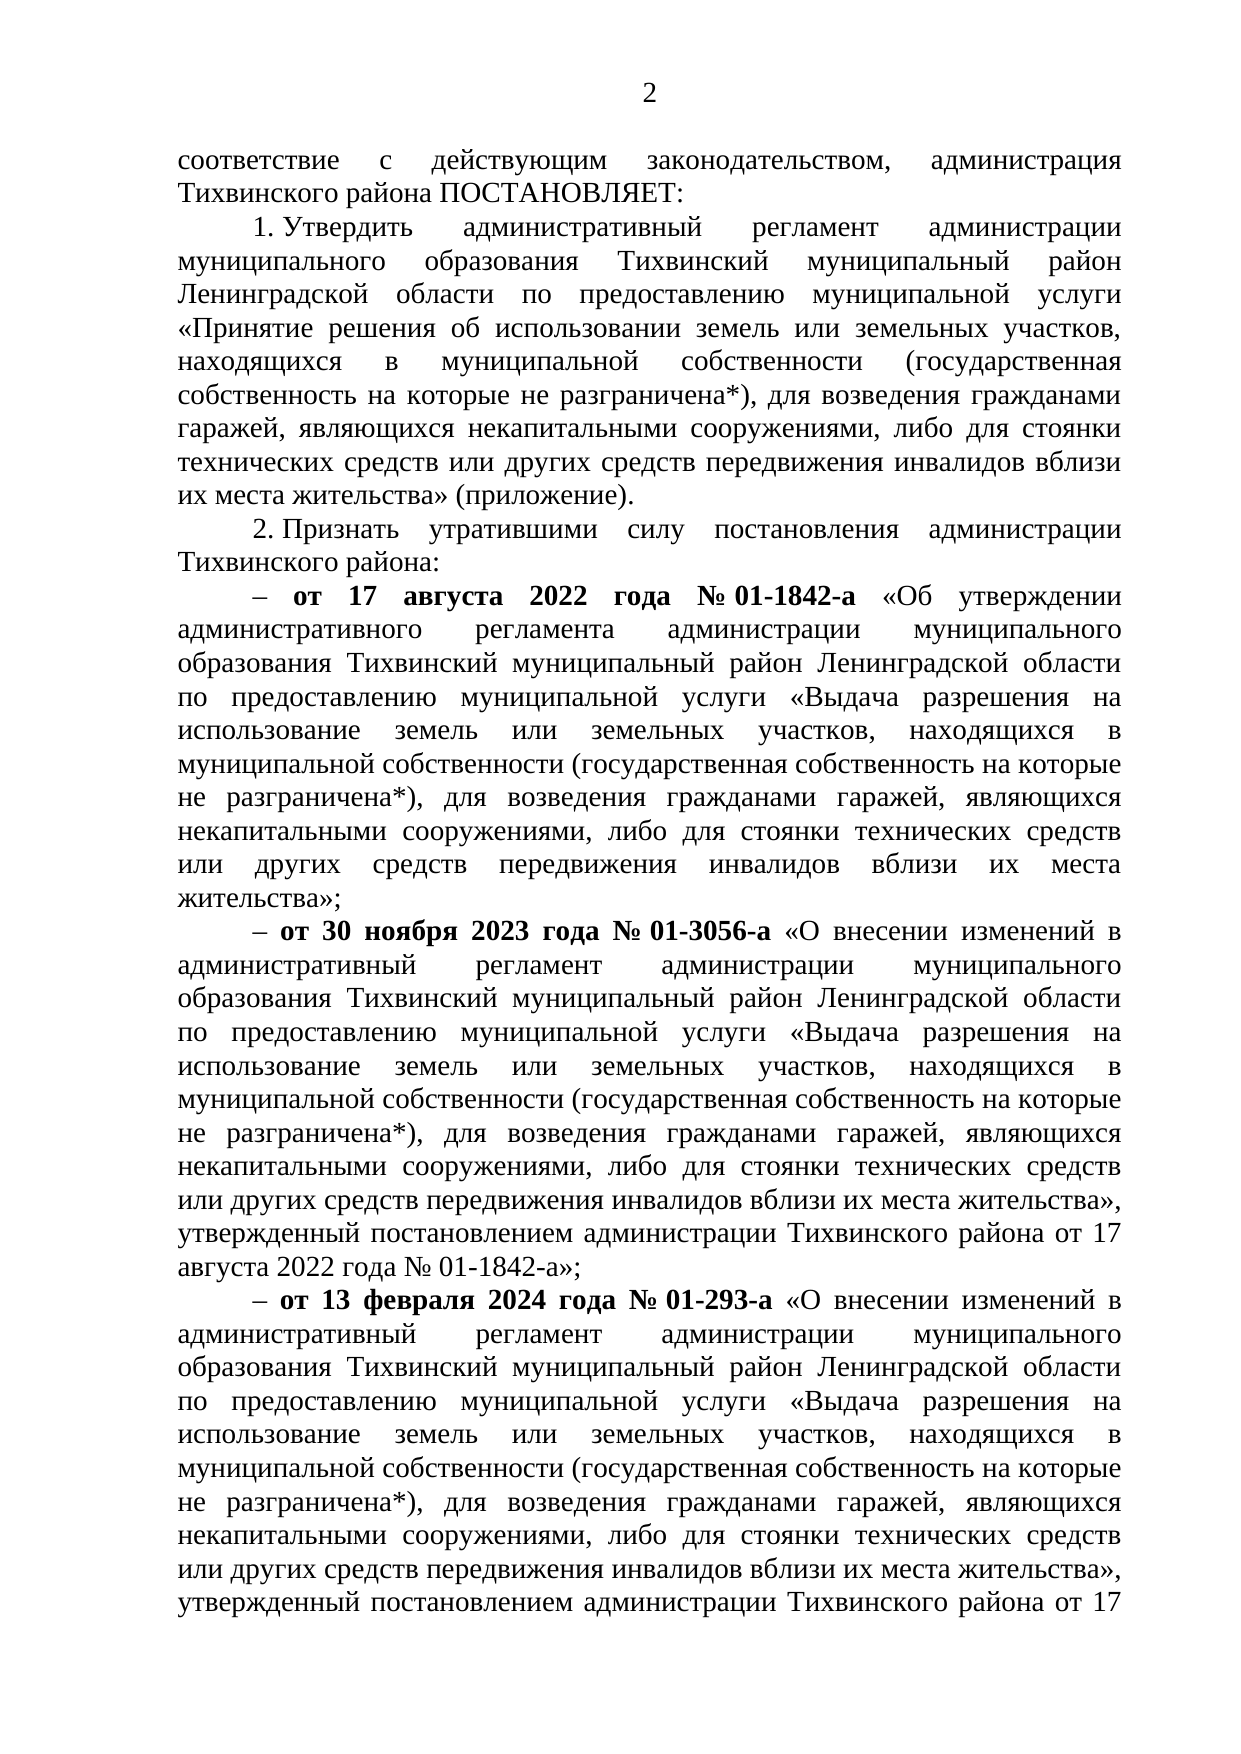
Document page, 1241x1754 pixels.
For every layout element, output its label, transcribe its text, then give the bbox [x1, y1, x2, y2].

text – от 17 августа 2022 года № 01-1842-а «Об утверждении административного регламента администрации муниципального образования Тихвинский муниципальный район Ленинградской области по предоставлению муниципальной услуги «Выдача разрешения на использование земель или земельных участков, находящихся в муниципальной собственности (государственная собственность на которые не разграничена*), для возведения гражданами гаражей, являющихся некапитальными сооружениями, либо для стоянки технических средств или других средств передвижения инвалидов вблизи их места жительства»; [177, 578, 1122, 913]
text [177, 142, 1122, 209]
list Признать утратившими силу постановления администрации Тихвинского района: [177, 511, 1122, 578]
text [177, 1282, 1122, 1618]
list Утвердить административный регламент администрации муниципального образования Тихвинский муниципальный район Ленинградской области по предоставлению муниципальной услуги «Принятие решения об использовании земель или земельных участков, находящихся в муниципальной собственности (государственная собственность на которые не разграничена*), для возведения гражданами гаражей, являющихся некапитальными сооружениями, либо для стоянки технических средств или других средств передвижения инвалидов вблизи их места жительства» (приложение). [177, 209, 1122, 511]
text – от 30 ноября 2023 года № 01-3056-а «О внесении изменений в административный регламент администрации муниципального образования Тихвинский муниципальный район Ленинградской области по предоставлению муниципальной услуги «Выдача разрешения на использование земель или земельных участков, находящихся в муниципальной собственности (государственная собственность на которые не разграничена*), для возведения гражданами гаражей, являющихся некапитальными сооружениями, либо для стоянки технических средств или других средств передвижения инвалидов вблизи их места жительства», утвержденный постановлением администрации Тихвинского района от 17 августа 2022 года № 01-1842-а»; [177, 913, 1122, 1282]
